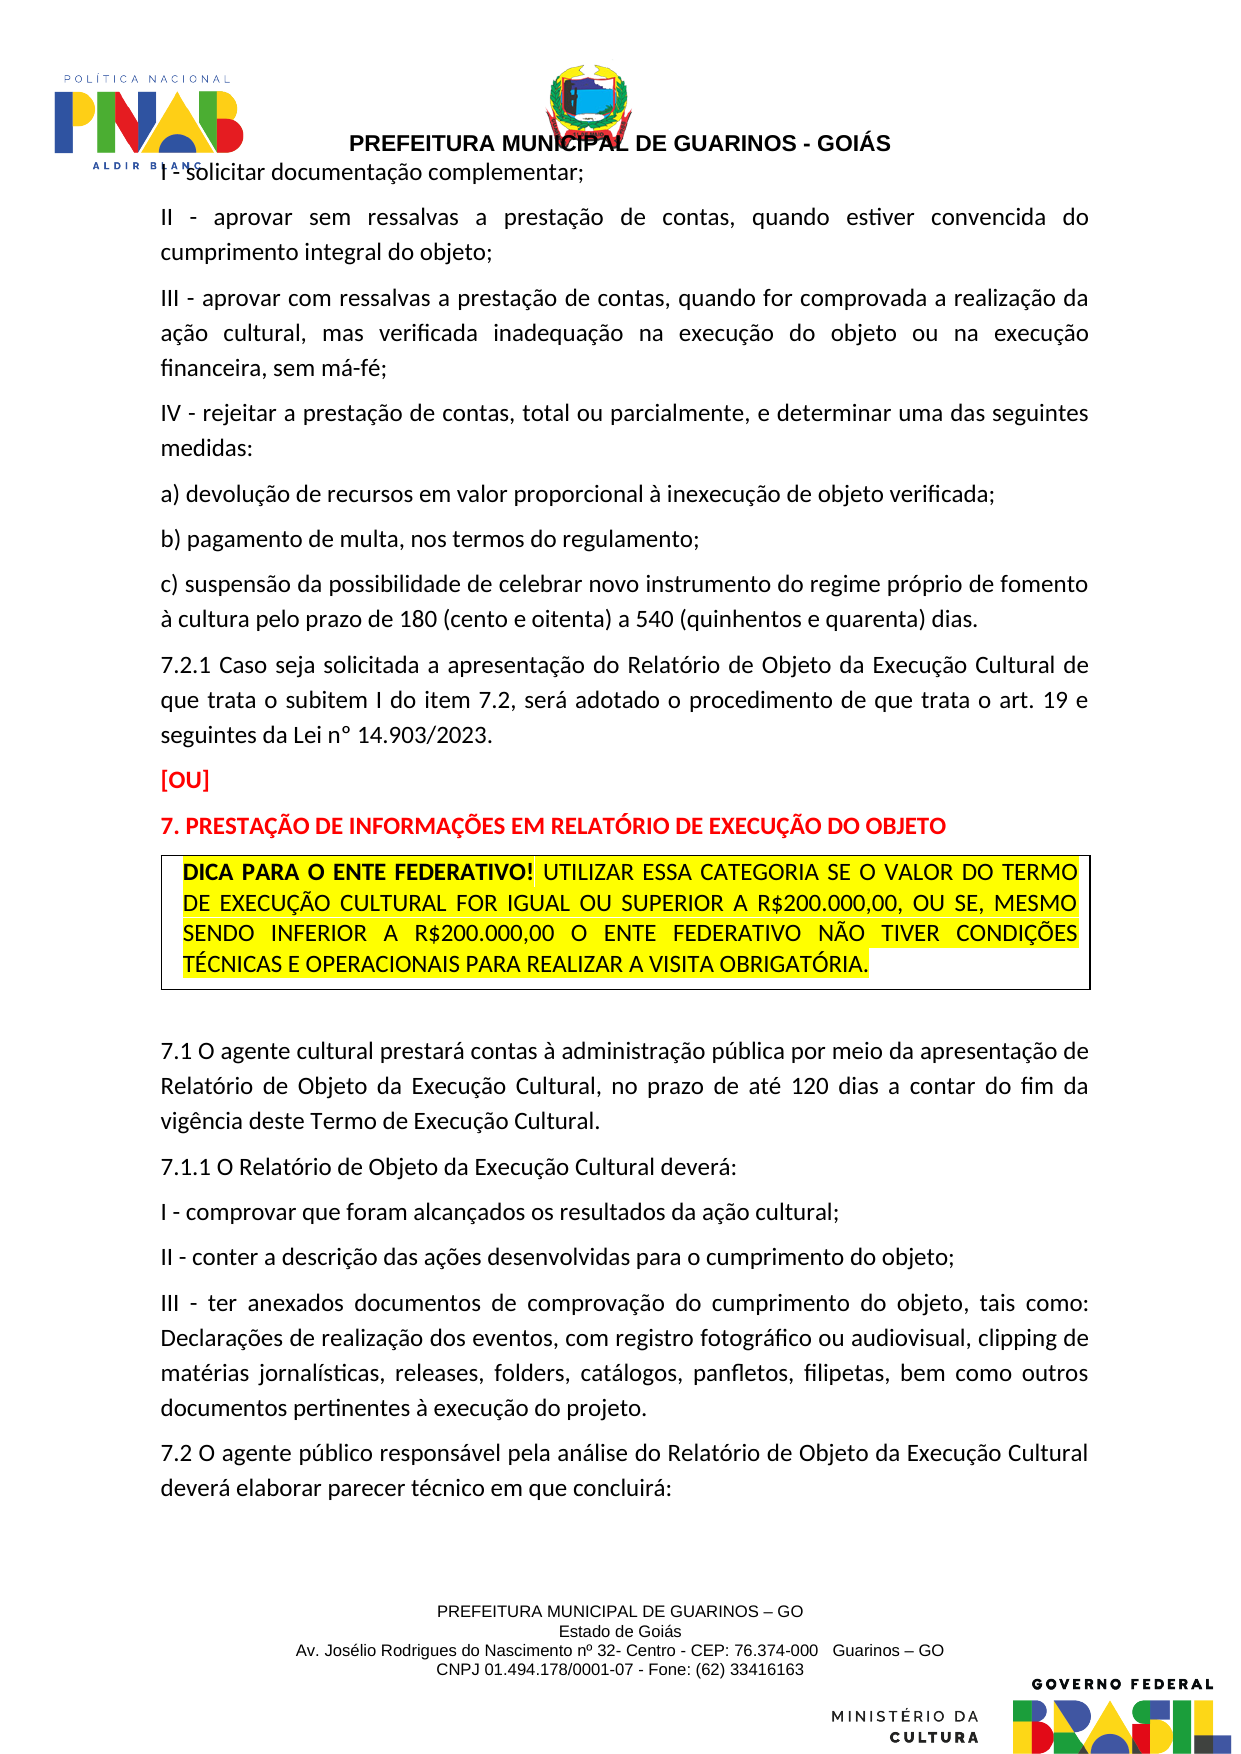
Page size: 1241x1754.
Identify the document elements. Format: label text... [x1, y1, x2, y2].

text IV - rejeitar a prestação de contas, total ou parcialmente, e determinar uma das seguintes medidas: [160, 397, 1090, 463]
text 7. PRESTAÇÃO DE INFORMAÇÕES EM RELATÓRIO DE EXECUÇÃO DO OBJETO [160, 810, 1090, 840]
text III - aprovar com ressalvas a prestação de contas, quando for comprovada a realização da ação cultural, mas verificada inadequação na execução do objeto ou na execução financeira, sem má-fé; [160, 282, 1090, 382]
text I - comprovar que foram alcançados os resultados da ação cultural; [160, 1196, 1090, 1227]
text III - ter anexados documentos de comprovação do cumprimento do objeto, tais como: Declarações de realização dos eventos, com registro fotográfico ou audiovisual, clipping de matérias jornalísticas, releases, folders, catálogos, panfletos, filipetas, bem como outros documentos pertinentes à execução do projeto. [160, 1287, 1090, 1422]
text 7.1 O agente cultural prestará contas à administração pública por meio da apresentação de Relatório de Objeto da Execução Cultural, no prazo de até 120 dias a contar do fim da vigência deste Termo de Execução Cultural. [160, 1035, 1090, 1136]
text c) suspensão da possibilidade de celebrar novo instrumento do regime próprio de fomento à cultura pelo prazo de 180 (cento e oitenta) a 540 (quinhentos e quarenta) dias. [160, 569, 1090, 634]
text 7.2 O agente público responsável pela análise do Relatório de Objeto da Execução Cultural deverá elaborar parecer técnico em que concluirá: [160, 1437, 1090, 1503]
text II - aprovar sem ressalvas a prestação de contas, quando estiver convencida do cumprimento integral do objeto; [160, 202, 1090, 267]
text II - conter a descrição das ações desenvolvidas para o cumprimento do objeto; [160, 1242, 1090, 1272]
text 7.1.1 O Relatório de Objeto da Execução Cultural deverá: [160, 1151, 1090, 1181]
text [OU] [160, 764, 1090, 795]
text b) pagamento de multa, nos termos do regulamento; [160, 523, 1090, 554]
text a) devolução de recursos em valor proporcional à inexecução de objeto verificada; [160, 478, 1090, 508]
text 7.2.1 Caso seja solicitada a apresentação do Relatório de Objeto da Execução Cultural de que trata o subitem I do item 7.2, será adotado o procedimento de que trata o art. 19 e seguintes da Lei nº 14.903/2023. [160, 649, 1090, 749]
picture [9, 38, 1241, 1754]
text I - solicitar documentação complementar; [160, 156, 1090, 187]
table_header DICA PARA O ENTE FEDERATIVO! UTILIZAR ESSA CATEGORIA SE O VALOR DO TERMO DE EXECUÇÃO CULTURAL FOR IGUAL OU SUPERIOR A R$200.000,00, OU SE, MESMO SENDO INFERIOR A R$200.000,00 O ENTE FEDERATIVO NÃO TIVER CONDIÇÕES TÉCNICAS E OPERACIONAIS PARA REALIZAR A VISITA OBRIGATÓRIA. [162, 856, 1089, 989]
